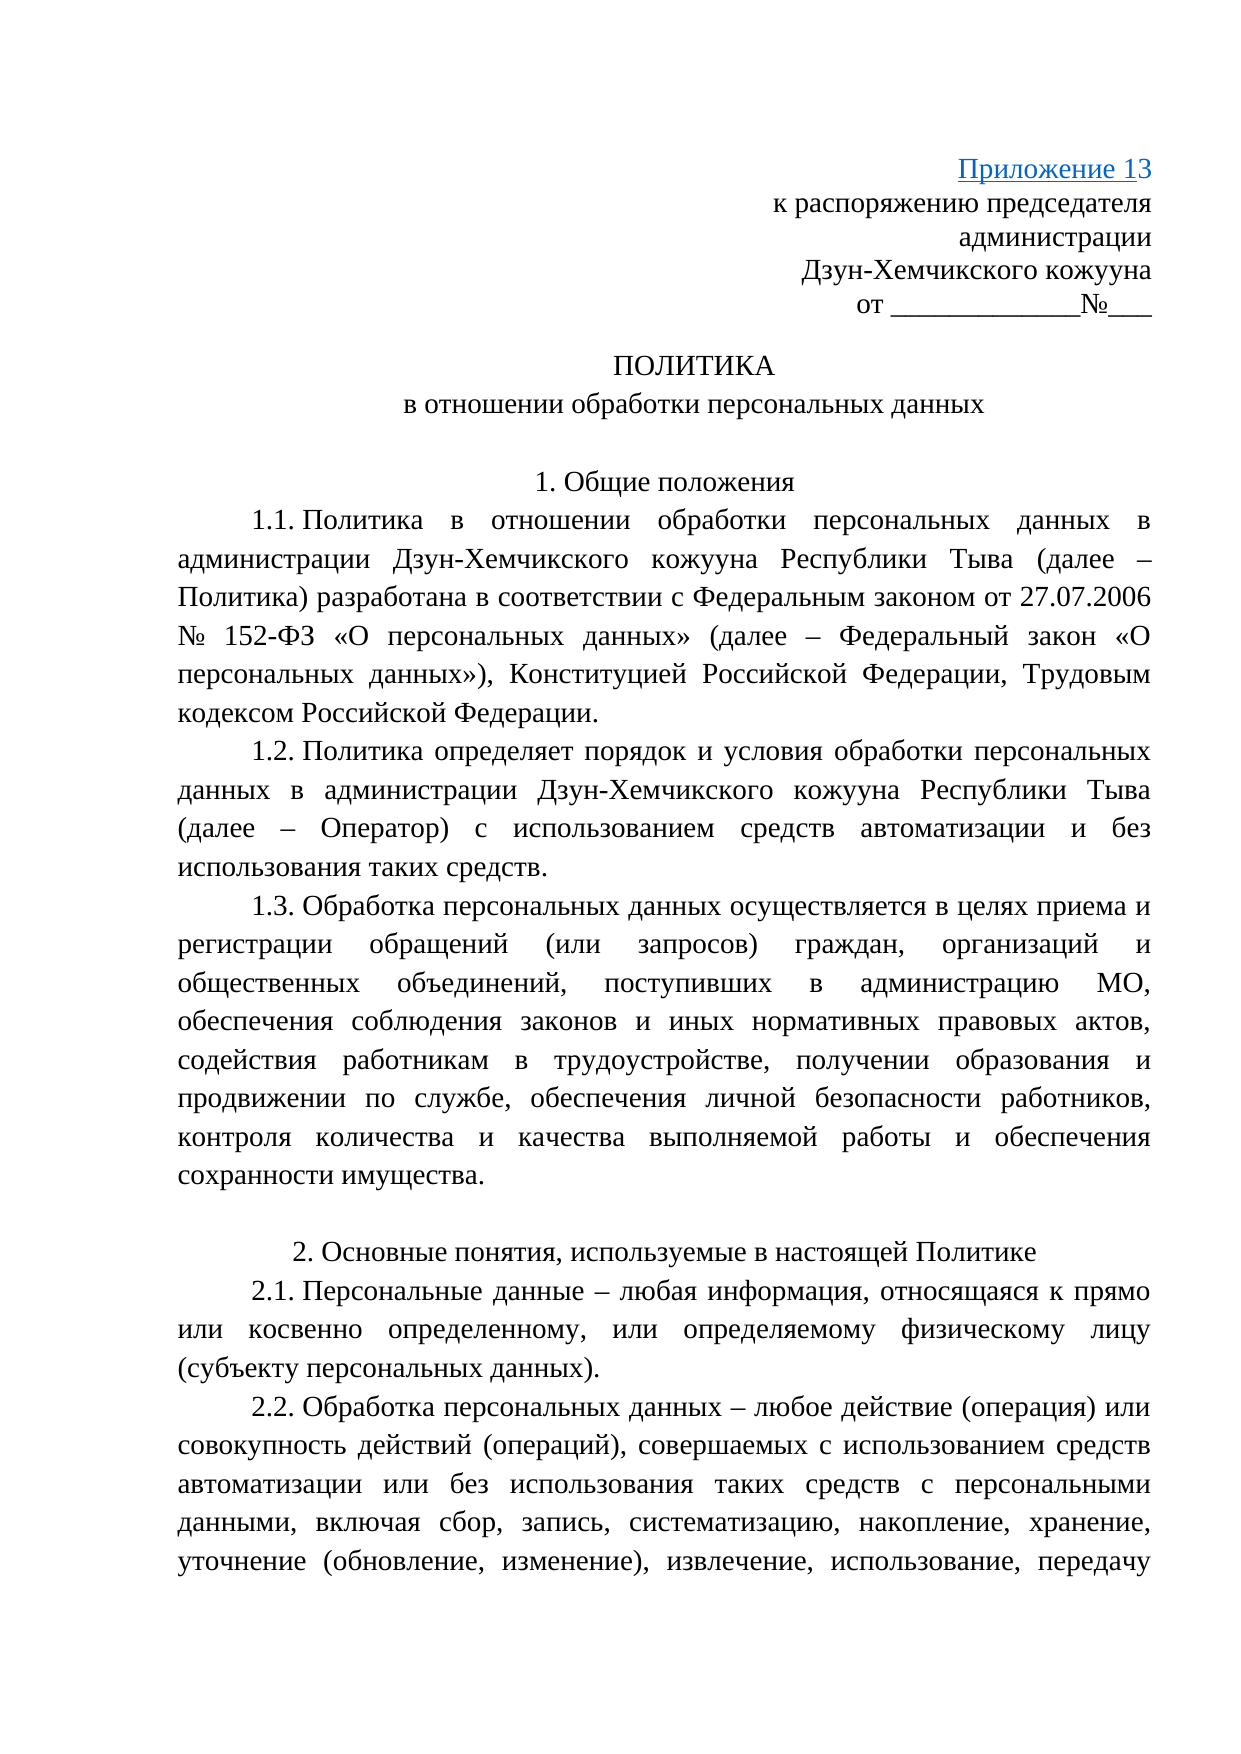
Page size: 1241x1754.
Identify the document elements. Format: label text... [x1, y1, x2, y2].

text в отношении обработки персональных данных [177, 387, 1152, 420]
text ПОЛИТИКА [177, 348, 1152, 382]
list Основные понятия, используемые в настоящей Политике [177, 1234, 1152, 1268]
list Общие положения [177, 464, 1152, 497]
list Персональные данные – любая информация, относящаяся к прямо или косвенно определенному, или определяемому физическому лицу (субъекту персональных данных). [177, 1273, 1152, 1384]
list Политика определяет порядок и условия обработки персональных данных в администрации Дзун-Хемчикского кожууна Республики Тыва (далее – Оператор) с использованием средств автоматизации и без использования таких средств. [177, 733, 1152, 883]
list Обработка персональных данных осуществляется в целях приема и регистрации обращений (или запросов) граждан, организаций и общественных объединений, поступивших в администрацию МО, обеспечения соблюдения законов и иных нормативных правовых актов, содействия работникам в трудоустройстве, получении образования и продвижении по службе, обеспечения личной безопасности работников, контроля количества и качества выполняемой работы и обеспечения сохранности имущества. [177, 888, 1152, 1191]
text Дзун-Хемчикского кожууна [177, 252, 1152, 286]
list Политика в отношении обработки персональных данных в администрации Дзун-Хемчикского кожууна Республики Тыва (далее – Политика) разработана в соответствии с Федеральным законом от 27.07.2006 № 152-ФЗ «О персональных данных» (далее – Федеральный закон «О персональных данных»), Конституцией Российской Федерации, Трудовым кодексом Российской Федерации. [177, 502, 1152, 728]
text Приложение 13 к распоряжению председателя [177, 152, 1152, 219]
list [177, 1389, 1152, 1576]
text администрации [177, 219, 1152, 252]
text от _____________№___ [177, 286, 1152, 319]
